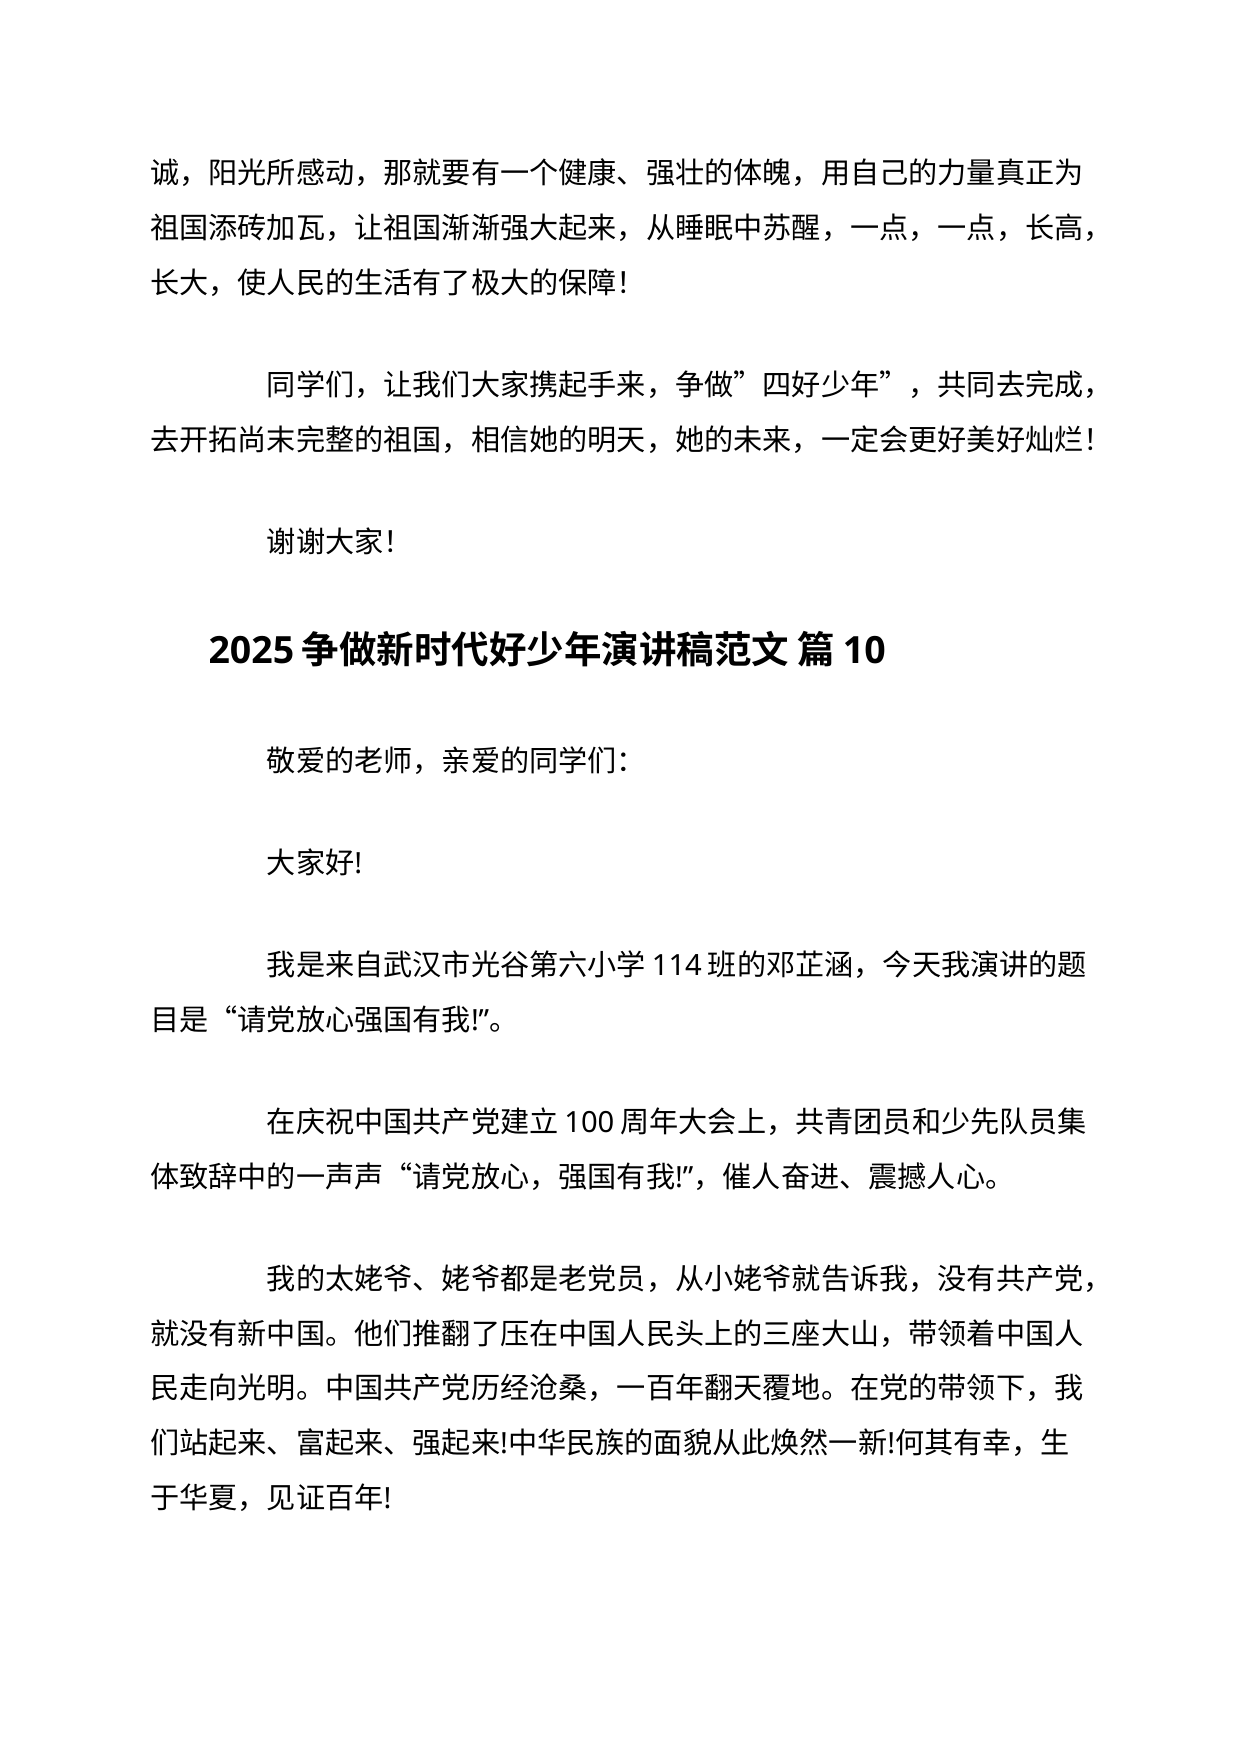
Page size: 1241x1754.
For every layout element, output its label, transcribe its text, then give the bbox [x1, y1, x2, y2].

text 敬爱的老师，亲爱的同学们： [150, 738, 1090, 780]
text 我的太姥爷、姥爷都是老党员，从小姥爷就告诉我，没有共产党，就没有新中国。他们推翻了压在中国人民头上的三座大山，带领着中国人民走向光明。中国共产党历经沧桑，一百年翻天覆地。在党的带领下，我们站起来、富起来、强起来!中华民族的面貌从此焕然一新!何其有幸，生于华夏，见证百年! [150, 1255, 1090, 1517]
text 2025争做新时代好少年演讲稿范文 篇10 [150, 620, 1090, 674]
text 同学们，让我们大家携起手来，争做”四好少年”，共同去完成，去开拓尚末完整的祖国，相信她的明天，她的未来，一定会更好美好灿烂！ [150, 362, 1090, 459]
text 谢谢大家！ [150, 518, 1090, 561]
text 大家好! [150, 839, 1090, 882]
text 我是来自武汉市光谷第六小学114班的邓芷涵，今天我演讲的题目是“请党放心强国有我!”。 [150, 941, 1090, 1039]
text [150, 150, 1090, 302]
text 在庆祝中国共产党建立100周年大会上，共青团员和少先队员集体致辞中的一声声“请党放心，强国有我!”，催人奋进、震撼人心。 [150, 1098, 1090, 1196]
